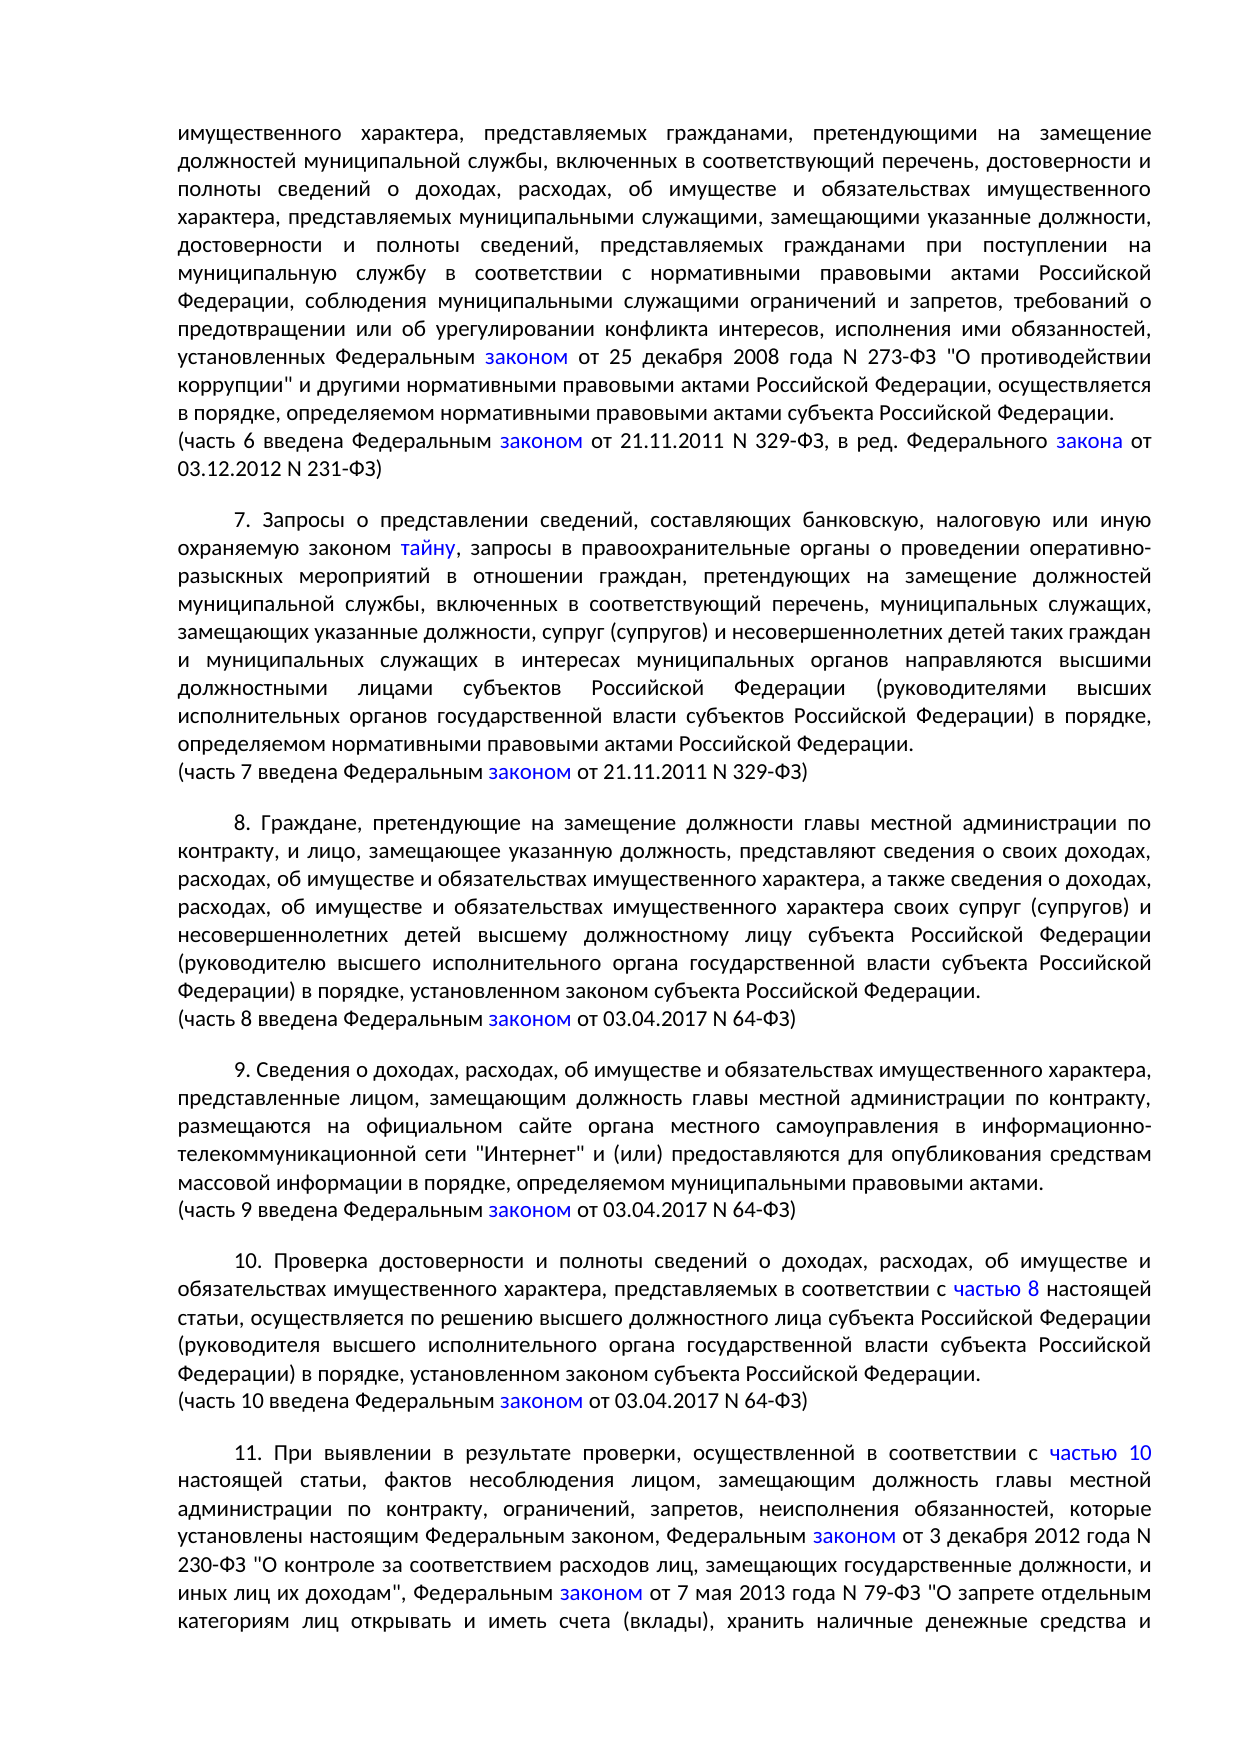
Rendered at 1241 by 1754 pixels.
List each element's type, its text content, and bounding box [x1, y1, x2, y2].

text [177, 118, 1152, 426]
text (часть 7 введена Федеральным законом от 21.11.2011 N 329-ФЗ) [177, 757, 1152, 786]
text (часть 9 введена Федеральным законом от 03.04.2017 N 64-ФЗ) [177, 1196, 1152, 1224]
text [177, 1438, 1152, 1634]
text 8. Граждане, претендующие на замещение должности главы местной администрации по контракту, и лицо, замещающее указанную должность, представляют сведения о своих доходах, расходах, об имуществе и обязательствах имущественного характера, а также сведения о доходах, расходах, об имуществе и обязательствах имущественного характера своих супруг (супругов) и несовершеннолетних детей высшему должностному лицу субъекта Российской Федерации (руководителю высшего исполнительного органа государственной власти субъекта Российской Федерации) в порядке, установленном законом субъекта Российской Федерации. [177, 808, 1152, 1004]
text (часть 6 введена Федеральным законом от 21.11.2011 N 329-ФЗ, в ред. Федерального закона от 03.12.2012 N 231-ФЗ) [177, 426, 1152, 482]
text (часть 10 введена Федеральным законом от 03.04.2017 N 64-ФЗ) [177, 1387, 1152, 1415]
text 10. Проверка достоверности и полноты сведений о доходах, расходах, об имуществе и обязательствах имущественного характера, представляемых в соответствии с частью 8 настоящей статьи, осуществляется по решению высшего должностного лица субъекта Российской Федерации (руководителя высшего исполнительного органа государственной власти субъекта Российской Федерации) в порядке, установленном законом субъекта Российской Федерации. [177, 1247, 1152, 1387]
text (часть 8 введена Федеральным законом от 03.04.2017 N 64-ФЗ) [177, 1004, 1152, 1033]
text 7. Запросы о представлении сведений, составляющих банковскую, налоговую или иную охраняемую законом тайну, запросы в правоохранительные органы о проведении оперативно-разыскных мероприятий в отношении граждан, претендующих на замещение должностей муниципальной службы, включенных в соответствующий перечень, муниципальных служащих, замещающих указанные должности, супруг (супругов) и несовершеннолетних детей таких граждан и муниципальных служащих в интересах муниципальных органов направляются высшими должностными лицами субъектов Российской Федерации (руководителями высших исполнительных органов государственной власти субъектов Российской Федерации) в порядке, определяемом нормативными правовыми актами Российской Федерации. [177, 505, 1152, 757]
text 9. Сведения о доходах, расходах, об имуществе и обязательствах имущественного характера, представленные лицом, замещающим должность главы местной администрации по контракту, размещаются на официальном сайте органа местного самоуправления в информационно-телекоммуникационной сети "Интернет" и (или) предоставляются для опубликования средствам массовой информации в порядке, определяемом муниципальными правовыми актами. [177, 1056, 1152, 1196]
